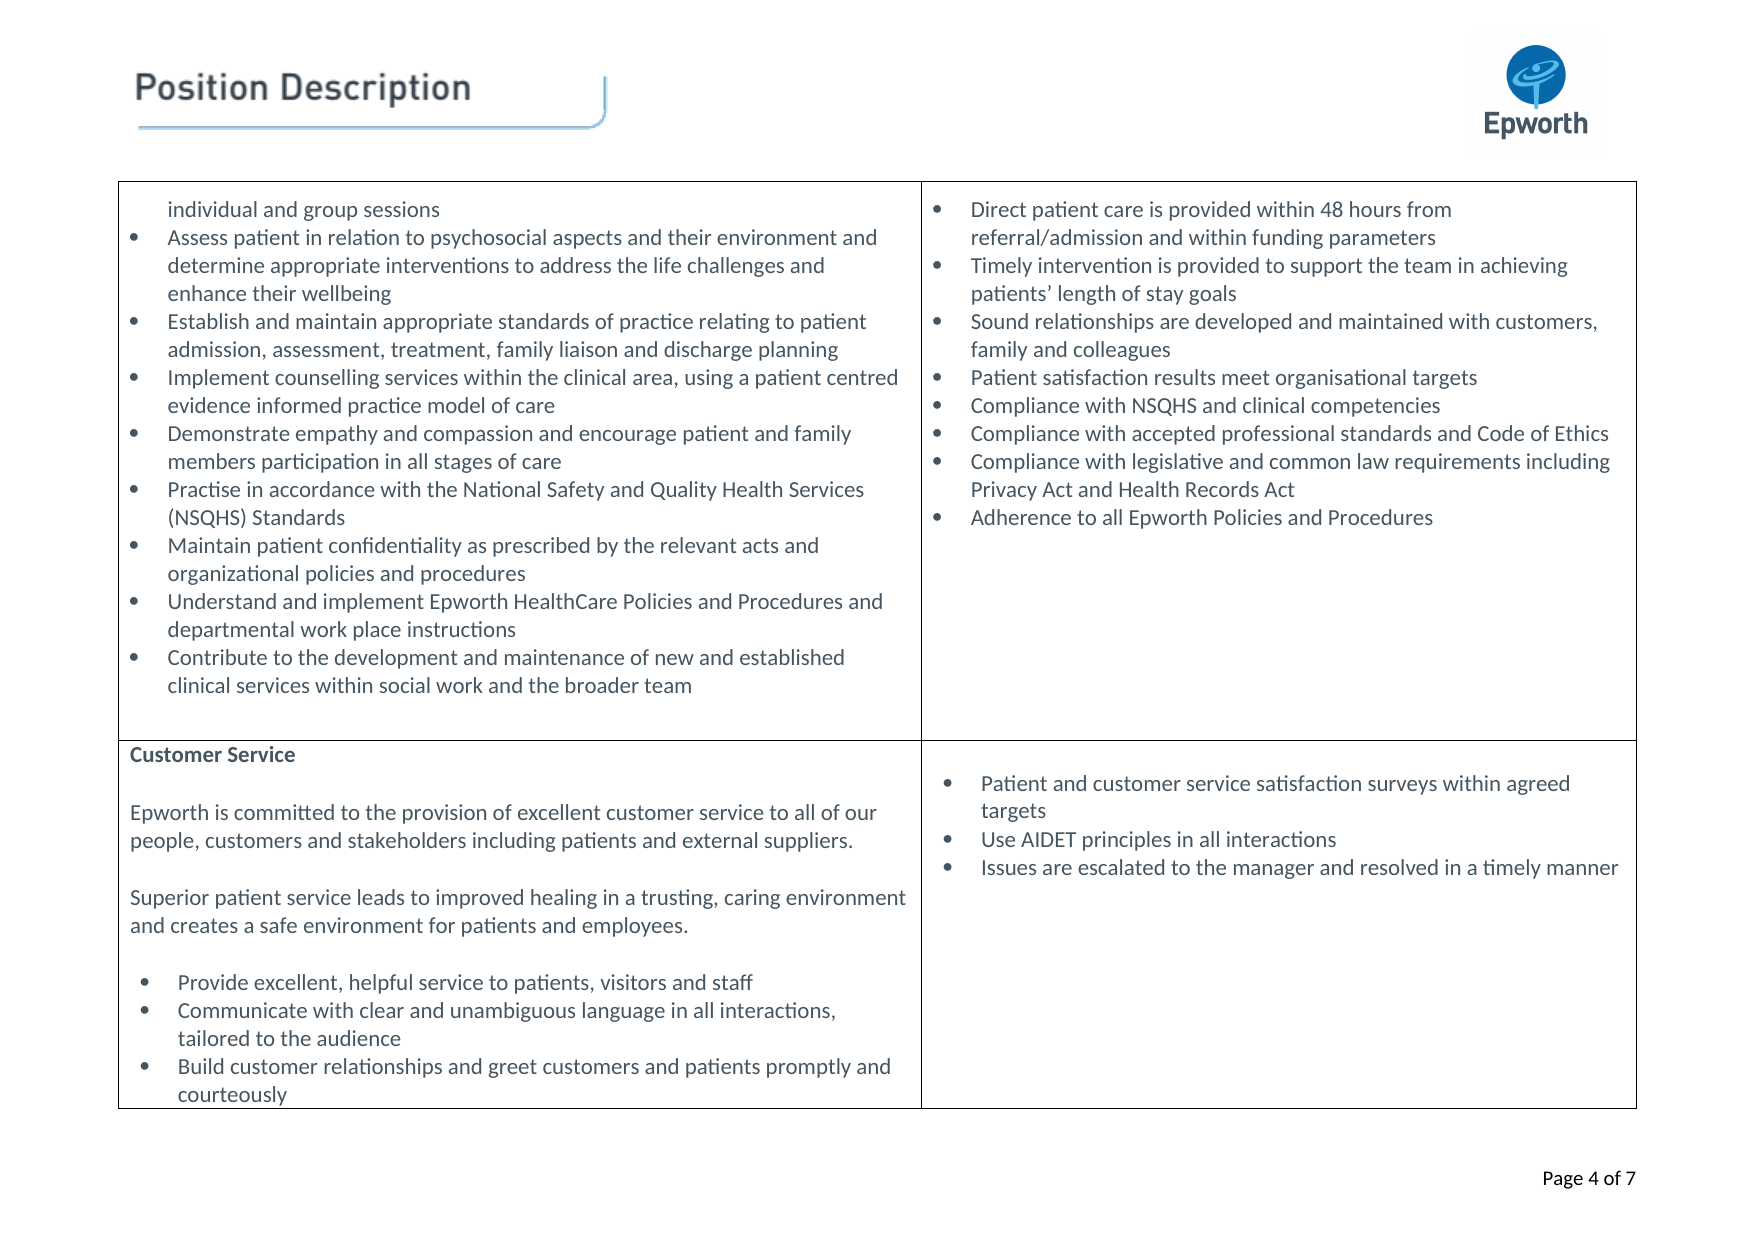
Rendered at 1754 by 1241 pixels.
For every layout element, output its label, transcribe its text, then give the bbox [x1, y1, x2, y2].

picture [1469, 29, 1603, 155]
